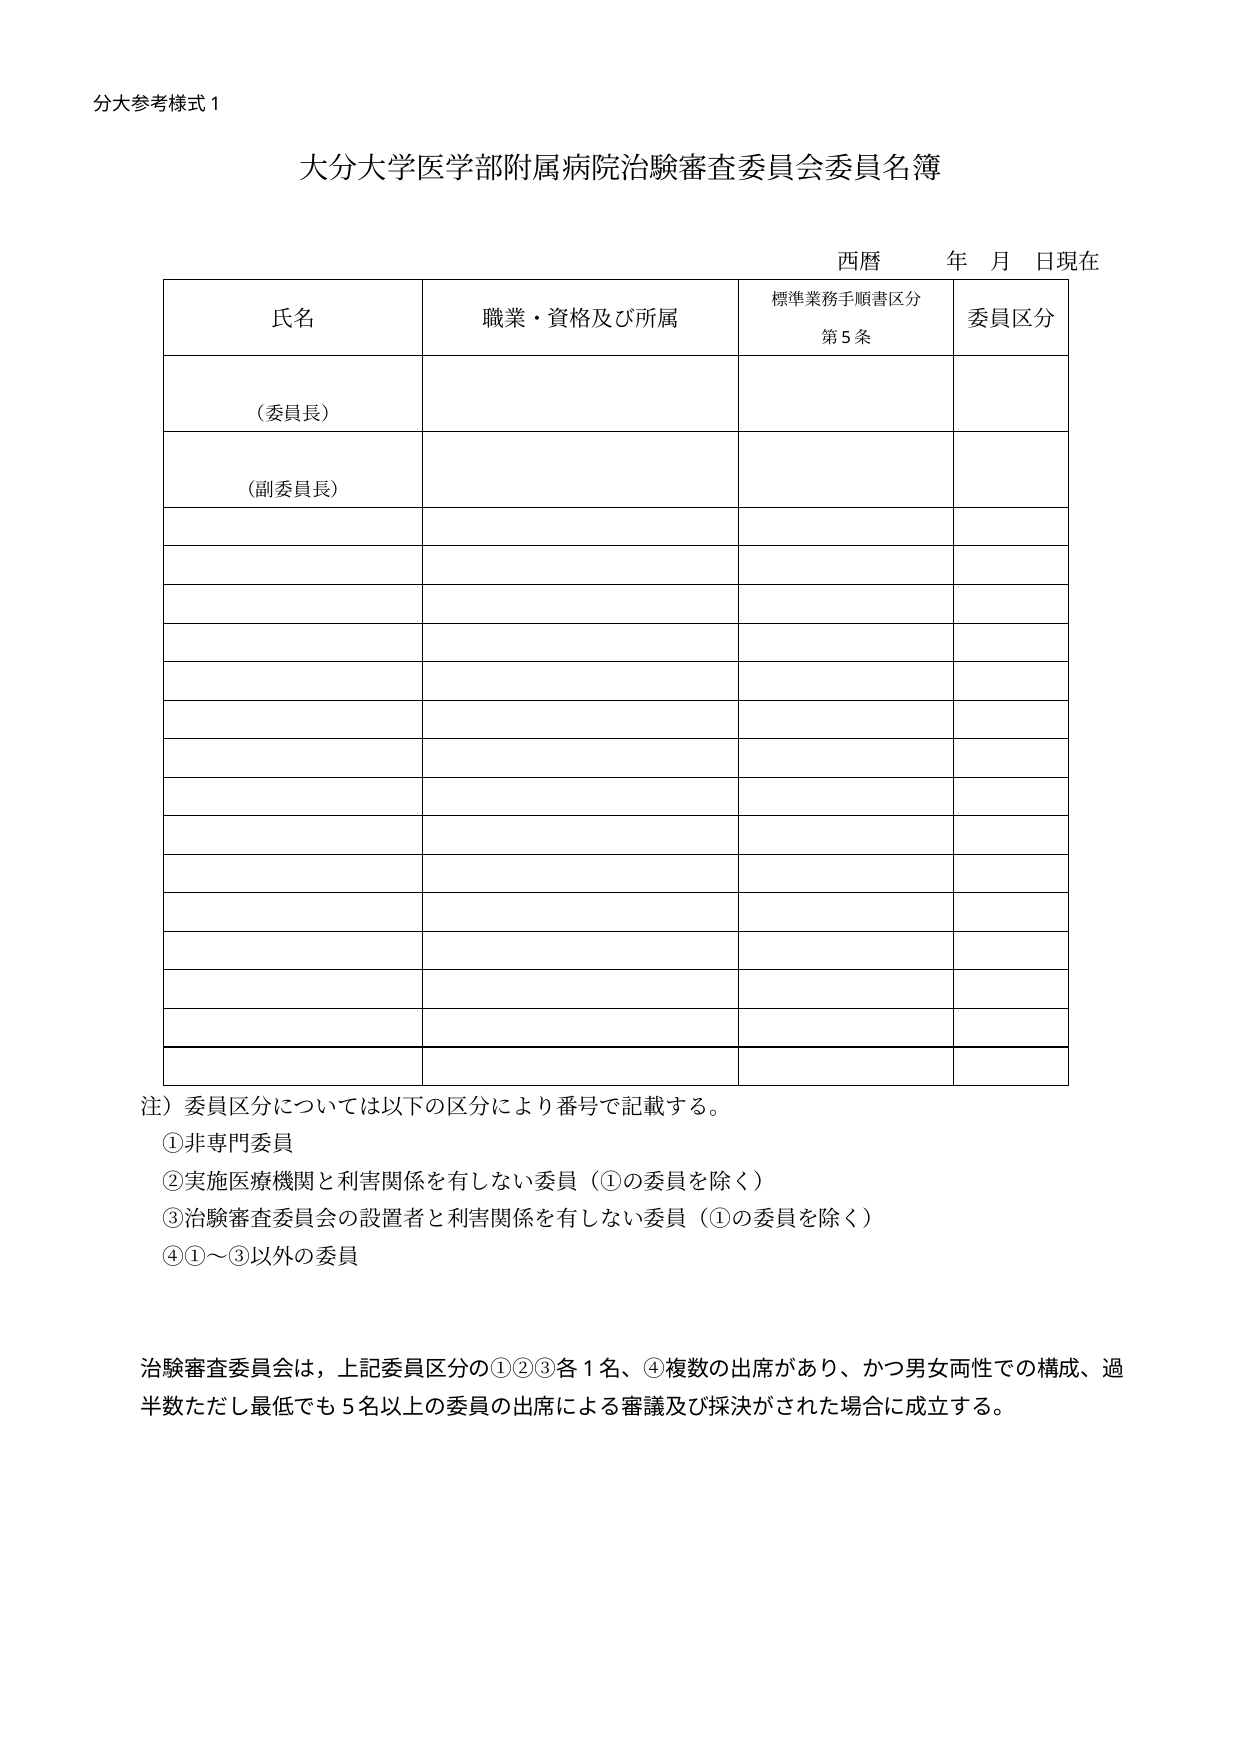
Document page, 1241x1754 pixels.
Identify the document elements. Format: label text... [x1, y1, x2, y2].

table_cell [739, 701, 953, 738]
table_cell [164, 970, 422, 1008]
table_cell [954, 855, 1068, 892]
table_cell [739, 816, 953, 854]
table_cell [739, 1048, 953, 1085]
table_cell [954, 585, 1068, 622]
text ①非専門委員 [75, 1123, 1165, 1161]
table_header 標準業務手順書区分 第5条 [739, 280, 953, 355]
table_cell [423, 508, 738, 545]
table_header 委員区分 [954, 280, 1068, 355]
table_cell [164, 508, 422, 545]
table_cell [164, 932, 422, 969]
table_cell [423, 1048, 738, 1085]
table_cell [739, 1009, 953, 1046]
table_cell [954, 778, 1068, 815]
table_cell [739, 932, 953, 969]
table_cell [423, 970, 738, 1008]
table_cell [954, 662, 1068, 699]
table_cell [739, 432, 953, 507]
table_cell [423, 893, 738, 931]
table_cell [164, 701, 422, 738]
table_cell [954, 739, 1068, 777]
table_cell [739, 662, 953, 699]
table_cell [739, 624, 953, 661]
table_cell [739, 970, 953, 1008]
table_cell （副委員長） [164, 432, 422, 507]
table_header 氏名 [164, 280, 422, 355]
table_cell [954, 816, 1068, 854]
table_cell [164, 816, 422, 854]
table_cell [164, 624, 422, 661]
table_cell [423, 585, 738, 622]
table_cell [423, 662, 738, 699]
table_cell [423, 624, 738, 661]
table_cell [954, 356, 1068, 431]
table_cell [423, 546, 738, 584]
table_cell [954, 701, 1068, 738]
table_cell [954, 1048, 1068, 1085]
table_cell [423, 778, 738, 815]
text 西暦 年 月 日現在 [75, 241, 1099, 279]
table_cell [954, 893, 1068, 931]
table_cell [423, 932, 738, 969]
table_cell （委員長） [164, 356, 422, 431]
text ③治験審査委員会の設置者と利害関係を有しない委員（①の委員を除く） [75, 1198, 1165, 1236]
table_cell [423, 739, 738, 777]
table_cell [164, 662, 422, 699]
table_cell [164, 893, 422, 931]
text 大分大学医学部附属病院治験審査委員会委員名簿 [75, 129, 1165, 204]
table_cell [739, 893, 953, 931]
table_cell [739, 546, 953, 584]
table_cell [739, 508, 953, 545]
table_cell [164, 585, 422, 622]
table_cell [954, 432, 1068, 507]
text ④①～③以外の委員 [75, 1236, 1165, 1273]
table_cell [954, 1009, 1068, 1046]
table_cell [164, 855, 422, 892]
table_cell [739, 855, 953, 892]
table_cell [423, 816, 738, 854]
table_cell [164, 1009, 422, 1046]
table_cell [954, 970, 1068, 1008]
table_cell [164, 546, 422, 584]
text 注）委員区分については以下の区分により番号で記載する。 [75, 1086, 1165, 1123]
table_cell [739, 739, 953, 777]
text 治験審査委員会は，上記委員区分の①②③各1名、④複数の出席があり、かつ男女両性での構成、過半数ただし最低でも5名以上の委員の出席による審議及び採決がされた場合に成立する。 [141, 1348, 1138, 1423]
text ②実施医療機関と利害関係を有しない委員（①の委員を除く） [75, 1161, 1165, 1198]
table_cell [739, 585, 953, 622]
table_cell [739, 778, 953, 815]
table_cell [423, 1009, 738, 1046]
table_cell [423, 432, 738, 507]
table_header 職業・資格及び所属 [423, 280, 738, 355]
table_cell [423, 855, 738, 892]
table_cell [954, 546, 1068, 584]
table_cell [954, 508, 1068, 545]
table_cell [739, 356, 953, 431]
table_cell [954, 932, 1068, 969]
table_cell [423, 701, 738, 738]
table_cell [423, 356, 738, 431]
table_cell [164, 739, 422, 777]
table_cell [954, 624, 1068, 661]
table_cell [164, 1048, 422, 1085]
table_cell [164, 778, 422, 815]
